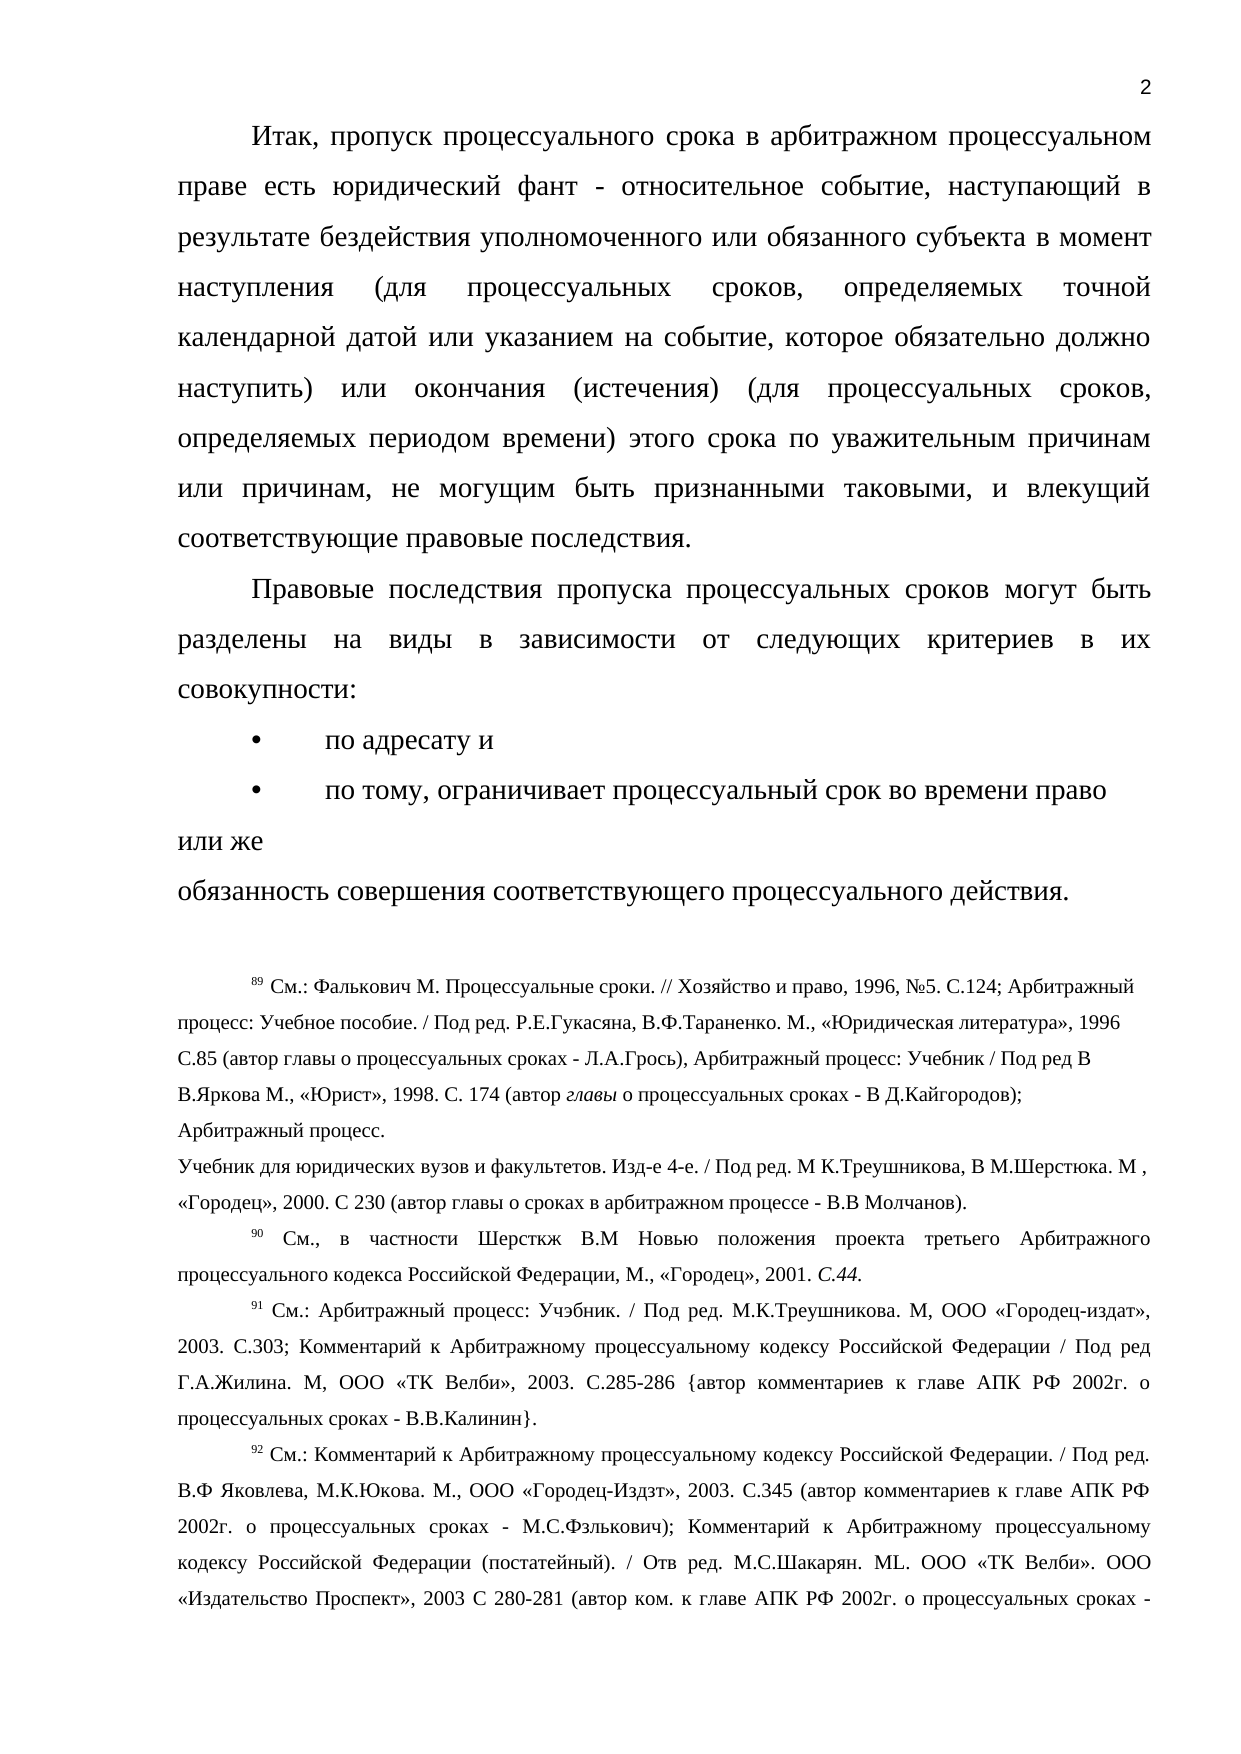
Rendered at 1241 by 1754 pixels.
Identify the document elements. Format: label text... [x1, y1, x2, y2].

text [177, 1442, 1152, 1610]
text Правовые последствия пропуска процессуальных сроков могут быть разделены на виды в зависимости от следующих критериев в их совокупности: [177, 571, 1152, 705]
list по адресату и [177, 722, 1152, 756]
text ., в частности Шерсткж В.М Новью положения проекта третьего Арбитражного процессуального кодекса Российской Федерации, М., «Городец», 2001. С.44. [177, 1226, 1152, 1286]
list по тому, ограничивает процессуальный срок во времени право или же обязанность совершения соответствующего процессуального действия. [177, 772, 1152, 907]
text Итак, пропуск процессуального срока в арбитражном процессуальном праве есть юридический фант - относительное событие, наступающий в результате бездействия уполномоченного или обязанного субъекта в момент наступления (для процессуальных сроков, определяемых точной календарной датой или указанием на событие, которое обязательно должно наступить) или окончания (истечения) (для процессуальных сроков, определяемых периодом времени) этого срока по уважительным причинам или причинам, не могущим быть признанными таковыми, и влекущий соответствующие правовые последствия. [177, 118, 1152, 554]
text .: Арбитражный процесс: Учэбник. / Под ред. М.К.Треушникова. М, ООО «Городец-издат», 2003. С.303; Комментарий к Арбитражному процессуальному кодексу Российской Федерации / Под ред Г.А.Жилина. М, ООО «ТК Велби», 2003. С.285-286 {автор комментариев к главе АПК РФ 2002г. о процессуальных сроках - В.В.Калинин}. [177, 1298, 1152, 1430]
text 89 См.: Фалькович М. Процессуальные сроки. // Хозяйство и право, 1996, №5. С.124; Арбитражный процесс: Учебное пособие. / Под ред. Р.Е.Гукасяна, В.Ф.Тараненко. М., «Юридическая литература», 1996 С.85 (автор главы о процессуальных сроках - Л.А.Грось), Арбитражный процесс: Учебник / Под ред В В.Яркова М., «Юрист», 1998. С. 174 (автор главы о процессуальных сроках - В Д.Кайгородов); Арбитражный процесс. Учебник для юридических вузов и факультетов. Изд-е 4-е. / Под ред. М К.Треушникова, В М.Шерстюка. М , «Городец», 2000. С 230 (автор главы о сроках в арбитражном процессе - В.В Молчанов). [177, 974, 1152, 1214]
